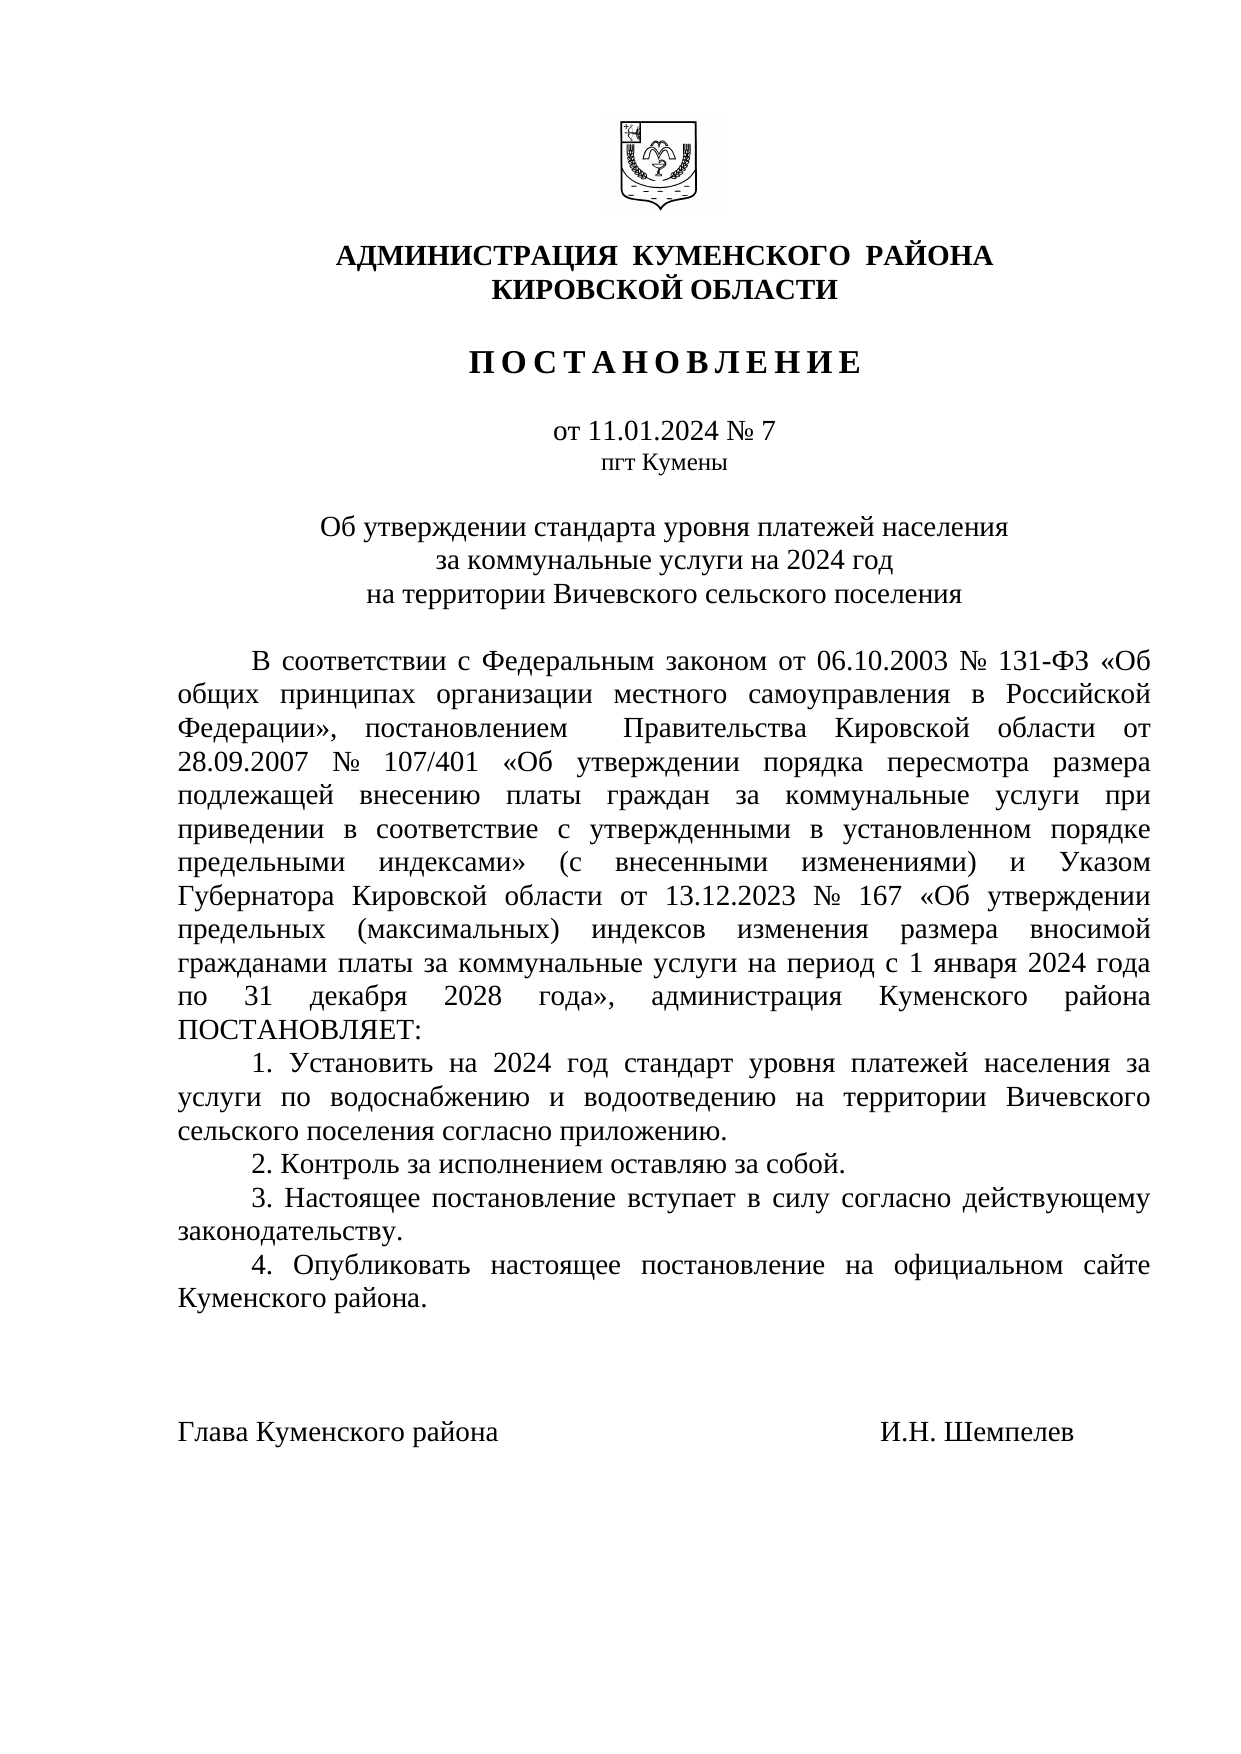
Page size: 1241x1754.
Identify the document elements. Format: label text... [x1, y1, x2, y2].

text 1. Установить на 2024 год стандарт уровня платежей населения за услуги по водоснабжению и водоотведению на территории Вичевского сельского поселения согласно приложению. [177, 1046, 1152, 1146]
text от 11.01.2024 № 7 [177, 413, 1152, 447]
text Об утверждении стандарта уровня платежей населения [177, 509, 1152, 542]
text на территории Вичевского сельского поселения [177, 576, 1152, 609]
text за коммунальные услуги на 2024 год [177, 542, 1152, 576]
text 4. Опубликовать настоящее постановление на официальном сайте Куменского района. [177, 1247, 1152, 1314]
text пгт Кумены [177, 447, 1152, 475]
text Глава Куменского района И.Н. Шемпелев [177, 1414, 1152, 1448]
text В соответствии с Федеральным законом от 06.10.2003 № 131-ФЗ «Об общих принципах организации местного самоуправления в Российской Федерации», постановлением Правительства Кировской области от 28.09.2007 № 107/401 «Об утверждении порядка пересмотра размера подлежащей внесению платы граждан за коммунальные услуги при приведении в соответствие с утвержденными в установленном порядке предельными индексами» (с внесенными изменениями) и Указом Губернатора Кировской области от 13.12.2023 № 167 «Об утверждении предельных (максимальных) индексов изменения размера вносимой гражданами платы за коммунальные услуги на период с 1 января 2024 года по 31 декабря 2028 года», администрация Куменского района ПОСТАНОВЛЯЕТ: [177, 643, 1152, 1046]
text 3. Настоящее постановление вступает в силу согласно действующему законодательству. [177, 1180, 1152, 1247]
text 2. Контроль за исполнением оставляю за собой. [177, 1146, 1152, 1180]
